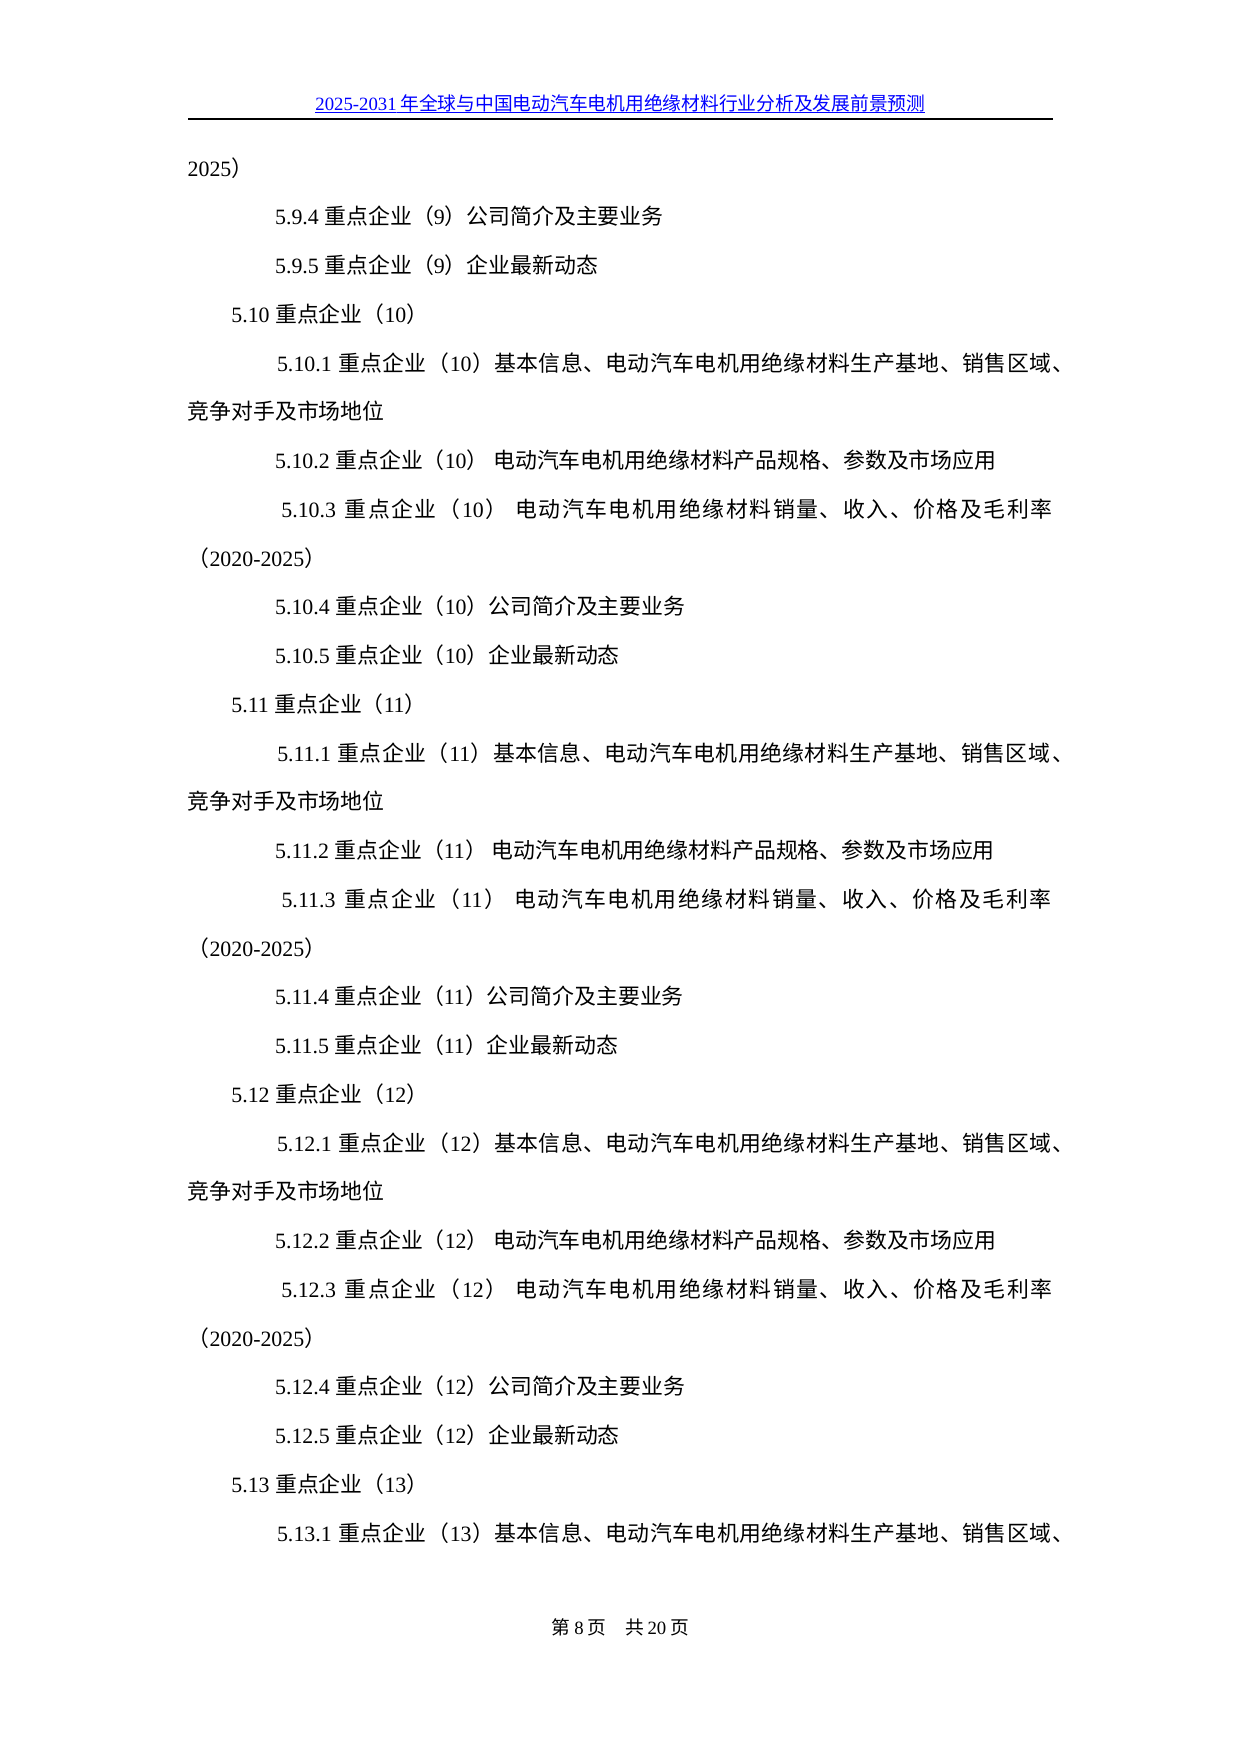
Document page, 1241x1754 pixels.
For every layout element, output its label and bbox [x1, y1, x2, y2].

text [187, 150, 1053, 1548]
